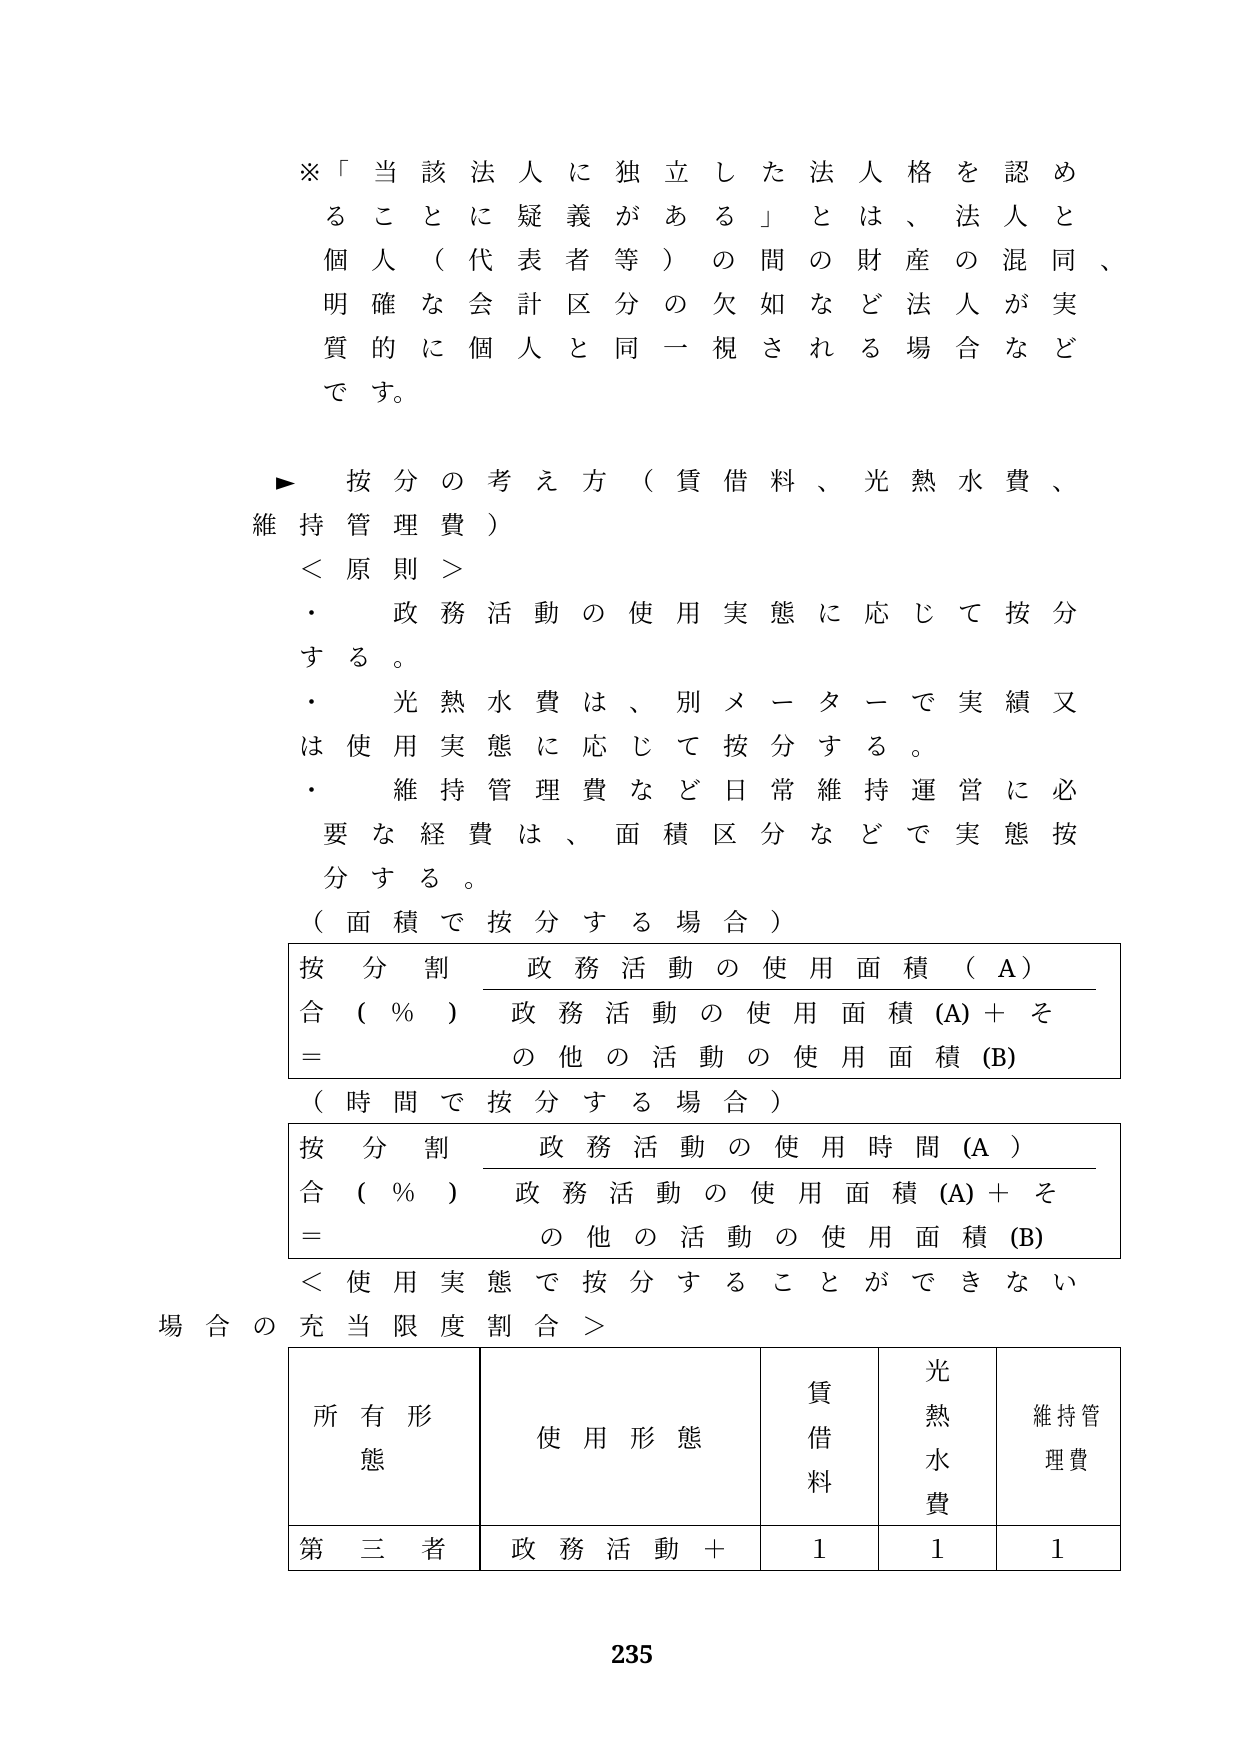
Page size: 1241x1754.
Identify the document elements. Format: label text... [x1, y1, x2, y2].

table_cell 政務活動＋後援会活動 [481, 1526, 760, 1570]
table_header 光熱水費 [879, 1348, 996, 1525]
table_header [1096, 944, 1120, 1078]
text ► 按分の考え方（賃借料、光熱水費、維持管理費） [241, 457, 1100, 546]
text （時間で按分する場合） [158, 1079, 1100, 1123]
table_header 維持管理費 [997, 1348, 1120, 1525]
text ※「当該法人に独立した法人格を認めることに疑義がある」とは、法人と個人（代表者等）の間の財産の混同、明確な会計区分の欠如など法人が実質的に個人と同一視される場合などです。 [288, 148, 1100, 413]
table_cell 政務活動の使用面積(A)＋その他の活動の使用面積(B) [483, 1169, 1096, 1258]
table_cell １／２ [879, 1526, 996, 1570]
table_header 政務活動の使用面積（A） [483, 944, 1096, 988]
table_header 所有形態 [289, 1348, 479, 1525]
table_header [1096, 1124, 1120, 1258]
table_header 按分割合(％)＝ [289, 944, 483, 1078]
table_header 賃借料 [761, 1348, 878, 1525]
table_cell 政務活動の使用面積(A)＋その他の活動の使用面積(B) [483, 990, 1096, 1078]
table_header 使用形態 [481, 1348, 760, 1525]
text ・ 光熱水費は、別メーターで実績又は使用実態に応じて按分する。 [288, 678, 1100, 767]
text ・ 維持管理費など日常維持運営に必要な経費は、面積区分などで実態按分する。 [288, 767, 1100, 899]
table_header 政務活動の使用時間(A） [483, 1124, 1096, 1168]
text （面積で按分する場合） [158, 899, 1100, 943]
text ・ 政務活動の使用実態に応じて按分する。 [288, 590, 1100, 678]
table_cell 第三者所有 [289, 1526, 479, 1570]
table_cell １／２ [761, 1526, 878, 1570]
text ＜使用実態で按分することができない場合の充当限度割合＞ [158, 1259, 1100, 1347]
table_header 按分割合(％)＝ [289, 1124, 483, 1258]
text ＜原則＞ [264, 546, 1100, 590]
table_cell １／２ [997, 1526, 1120, 1570]
